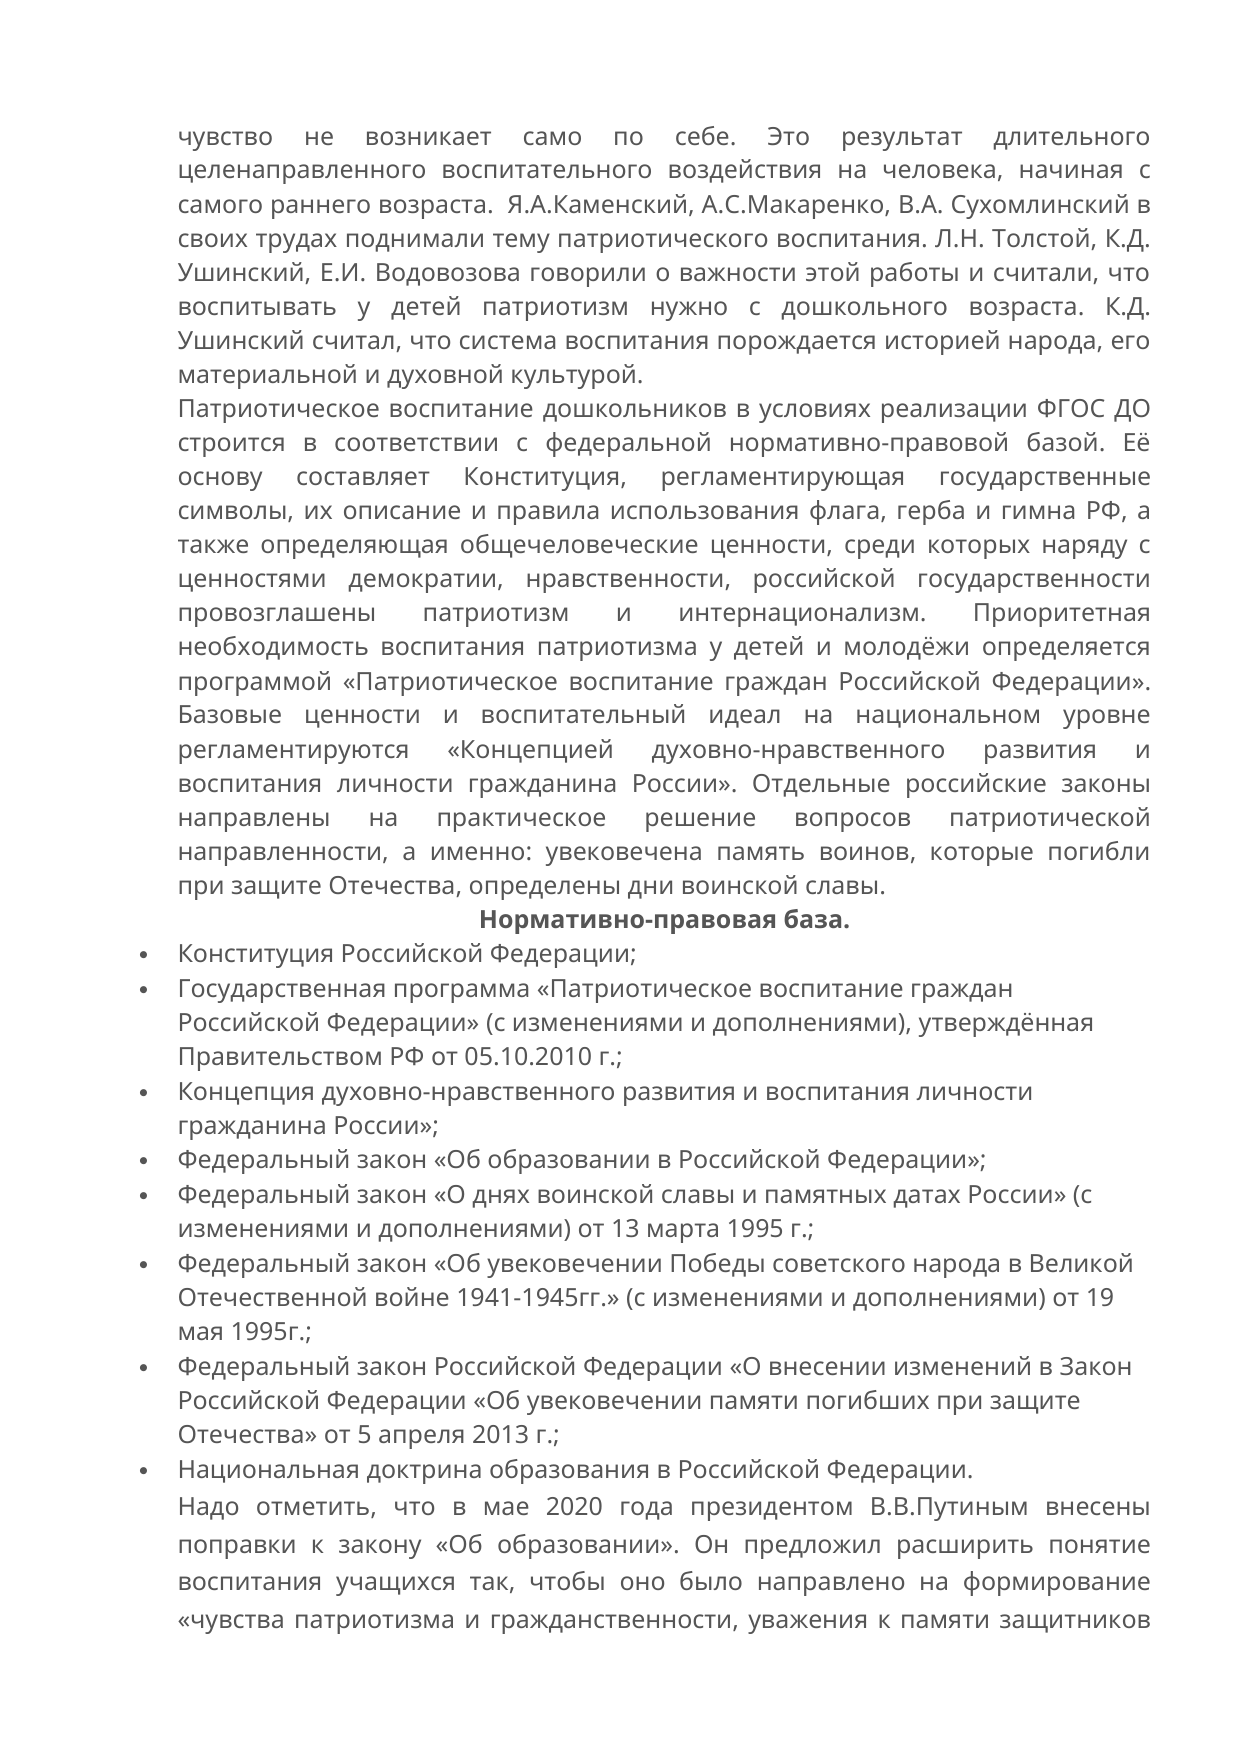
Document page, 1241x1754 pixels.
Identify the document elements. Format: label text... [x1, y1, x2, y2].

list Федеральный закон «Об образовании в Российской Федерации»; [140, 1142, 1152, 1176]
list Федеральный закон Российской Федерации «О внесении изменений в Закон Российской Федерации «Об увековечении памяти погибших при защите Отечества» от 5 апреля 2013 г.; [140, 1348, 1152, 1451]
list Конституция Российской Федерации; [140, 936, 1152, 970]
list Федеральный закон «О днях воинской славы и памятных датах России» (с изменениями и дополнениями) от 13 марта 1995 г.; [140, 1176, 1152, 1245]
list Концепция духовно-нравственного развития и воспитания личности гражданина России»; [140, 1073, 1152, 1142]
text Патриотическое воспитание дошкольников в условиях реализации ФГОС ДО строится в соответствии с федеральной нормативно-правовой базой. Её основу составляет Конституция, регламентирующая государственные символы, их описание и правила использования флага, герба и гимна РФ, а также определяющая общечеловеческие ценности, среди которых наряду с ценностями демократии, нравственности, российской государственности провозглашены патриотизм и интернационализм. Приоритетная необходимость воспитания патриотизма у детей и молодёжи определяется программой «Патриотическое воспитание граждан Российской Федерации». Базовые ценности и воспитательный идеал на национальном уровне регламентируются «Концепцией духовно-нравственного развития и воспитания личности гражданина России». Отдельные российские законы направлены на практическое решение вопросов патриотической направленности, а именно: увековечена память воинов, которые погибли при защите Отечества, определены дни воинской славы. [177, 391, 1152, 902]
text Нормативно-правовая база. [177, 902, 1152, 936]
list Национальная доктрина образования в Российской Федерации. [140, 1451, 1152, 1486]
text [177, 1486, 1152, 1636]
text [177, 118, 1152, 391]
list Государственная программа «Патриотическое воспитание граждан Российской Федерации» (с изменениями и дополнениями), утверждённая Правительством РФ от 05.10.2010 г.; [140, 970, 1152, 1073]
list Федеральный закон «Об увековечении Победы советского народа в Великой Отечественной войне 1941-1945гг.» (с изменениями и дополнениями) от 19 мая 1995г.; [140, 1245, 1152, 1348]
